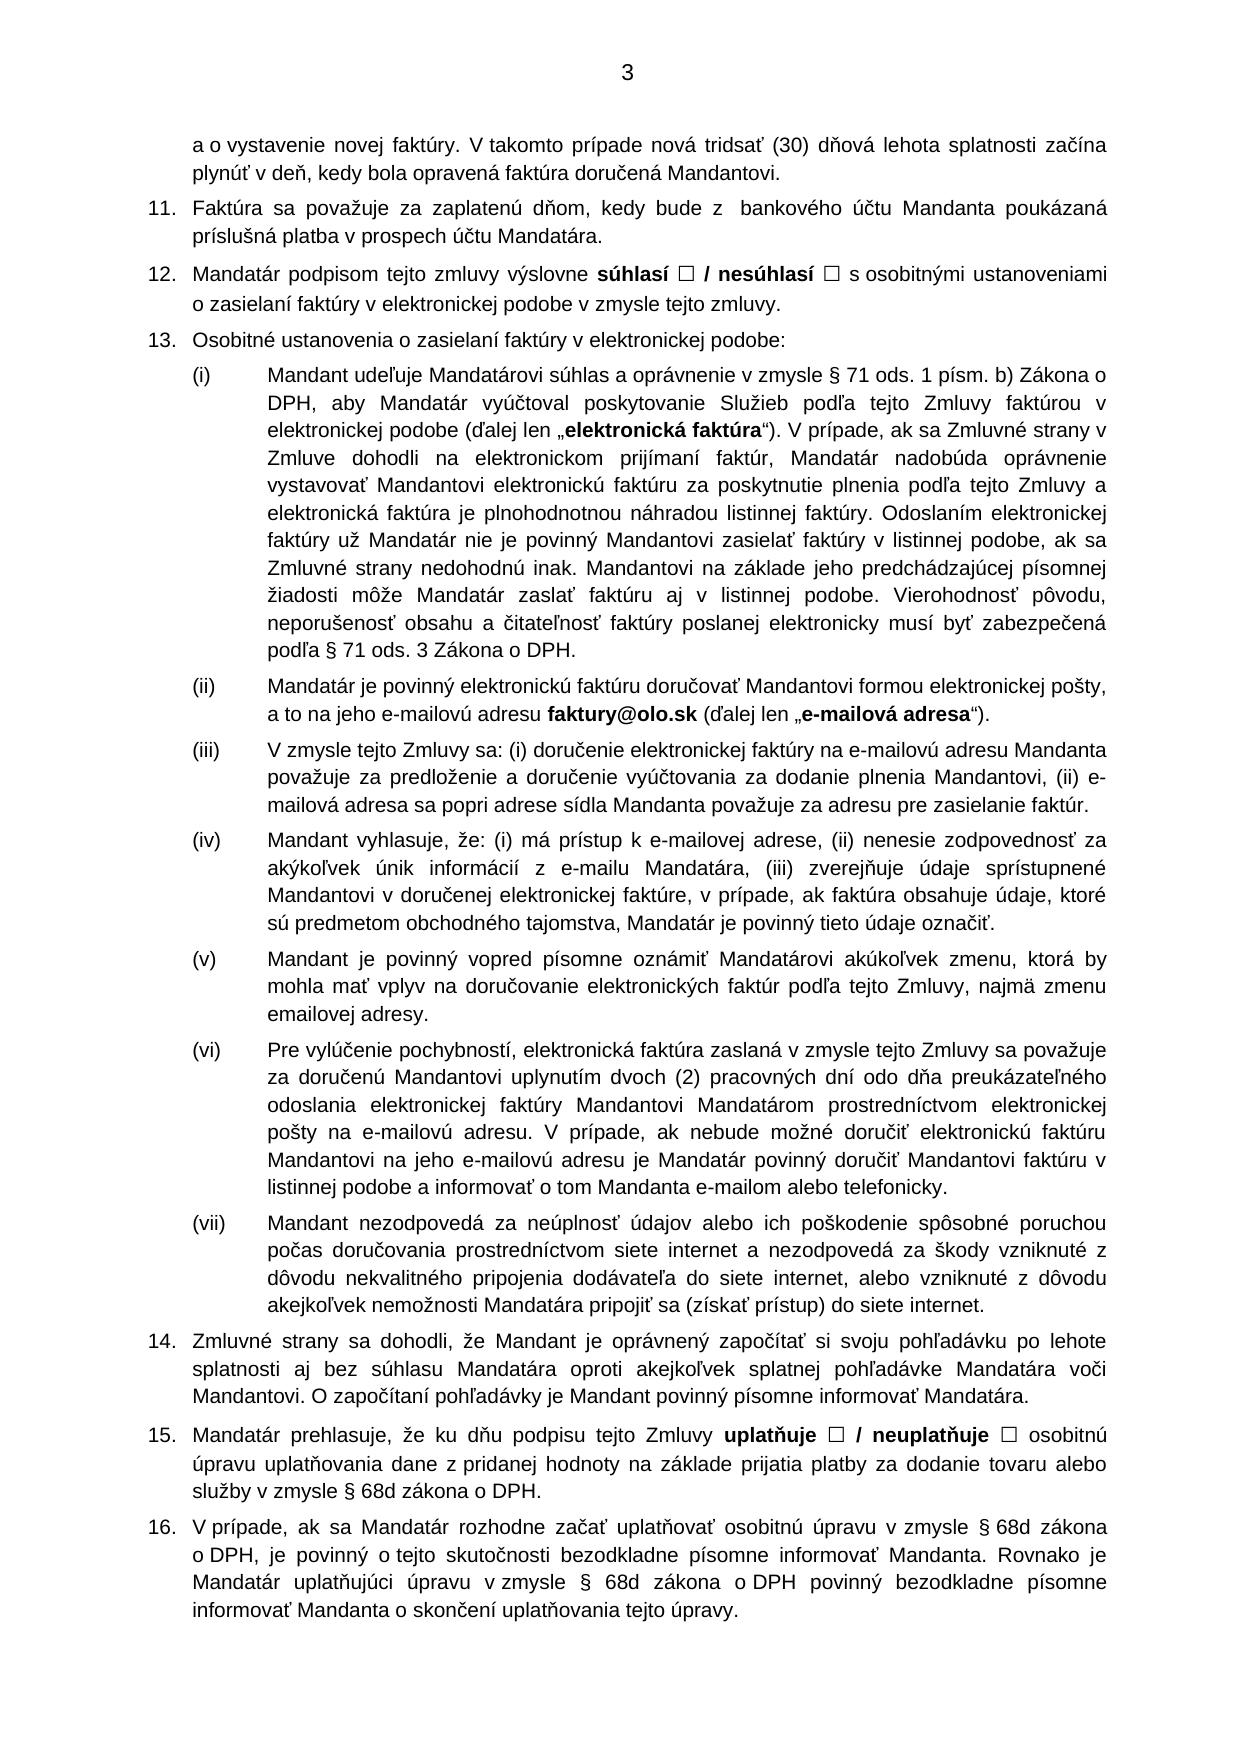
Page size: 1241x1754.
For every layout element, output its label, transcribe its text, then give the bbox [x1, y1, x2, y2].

list Faktúra sa považuje za zaplatenú dňom, kedy bude z bankového účtu Mandanta poukázaná príslušná platba v prospech účtu Mandatára. [148, 196, 1107, 248]
list Mandant nezodpovedá za neúplnosť údajov alebo ich poškodenie spôsobné poruchou počas doručovania prostredníctvom siete internet a nezodpovedá za škody vzniknuté z dôvodu nekvalitného pripojenia dodávateľa do siete internet, alebo vzniknuté z dôvodu akejkoľvek nemožnosti Mandatára pripojiť sa (získať prístup) do siete internet. [192, 1211, 1107, 1317]
list V prípade, ak sa Mandatár rozhodne začať uplatňovať osobitnú úpravu v zmysle § 68d zákona o DPH, je povinný o tejto skutočnosti bezodkladne písomne informovať Mandanta. Rovnako je Mandatár uplatňujúci úpravu v zmysle § 68d zákona o DPH povinný bezodkladne písomne informovať Mandanta o skončení uplatňovania tejto úpravy. [148, 1515, 1107, 1622]
list Mandatár podpisom tejto zmluvy výslovne súhlasí / nesúhlasí s osobitnými ustanoveniami o zasielaní faktúry v elektronickej podobe v zmysle tejto zmluvy. [148, 259, 1107, 316]
list V zmysle tejto Zmluvy sa: (i) doručenie elektronickej faktúry na e-mailovú adresu Mandanta považuje za predloženie a doručenie vyúčtovania za dodanie plnenia Mandantovi, (ii) e-mailová adresa sa popri adrese sídla Mandanta považuje za adresu pre zasielanie faktúr. [192, 737, 1107, 816]
list Mandant udeľuje Mandatárovi súhlas a oprávnenie v zmysle § 71 ods. 1 písm. b) Zákona o DPH, aby Mandatár vyúčtoval poskytovanie Služieb podľa tejto Zmluvy faktúrou v elektronickej podobe (ďalej len „elektronická faktúra“). V prípade, ak sa Zmluvné strany v Zmluve dohodli na elektronickom prijímaní faktúr, Mandatár nadobúda oprávnenie vystavovať Mandantovi elektronickú faktúru za poskytnutie plnenia podľa tejto Zmluvy a elektronická faktúra je plnohodnotnou náhradou listinnej faktúry. Odoslaním elektronickej faktúry už Mandatár nie je povinný Mandantovi zasielať faktúry v listinnej podobe, ak sa Zmluvné strany nedohodnú inak. Mandantovi na základe jeho predchádzajúcej písomnej žiadosti môže Mandatár zaslať faktúru aj v listinnej podobe. Vierohodnosť pôvodu, neporušenosť obsahu a čitateľnosť faktúry poslanej elektronicky musí byť zabezpečená podľa § 71 ods. 3 Zákona o DPH. [192, 363, 1107, 662]
list Osobitné ustanovenia o zasielaní faktúry v elektronickej podobe: [148, 327, 1107, 351]
list Mandant je povinný vopred písomne oznámiť Mandatárovi akúkoľvek zmenu, ktorá by mohla mať vplyv na doručovanie elektronických faktúr podľa tejto Zmluvy, najmä zmenu emailovej adresy. [192, 947, 1107, 1026]
list Mandatár je povinný elektronickú faktúru doručovať Mandantovi formou elektronickej pošty, a to na jeho e-mailovú adresu faktury@olo.sk (ďalej len „e-mailová adresa“). [192, 674, 1107, 726]
list Pre vylúčenie pochybností, elektronická faktúra zaslaná v zmysle tejto Zmluvy sa považuje za doručenú Mandantovi uplynutím dvoch (2) pracovných dní odo dňa preukázateľného odoslania elektronickej faktúry Mandantovi Mandatárom prostredníctvom elektronickej pošty na e-mailovú adresu. V prípade, ak nebude možné doručiť elektronickú faktúru Mandantovi na jeho e-mailovú adresu je Mandatár povinný doručiť Mandantovi faktúru v listinnej podobe a informovať o tom Mandanta e-mailom alebo telefonicky. [192, 1037, 1107, 1199]
list Zmluvné strany sa dohodli, že Mandant je oprávnený započítať si svoju pohľadávku po lehote splatnosti aj bez súhlasu Mandatára oproti akejkoľvek splatnej pohľadávke Mandatára voči Mandantovi. O započítaní pohľadávky je Mandant povinný písomne informovať Mandatára. [148, 1329, 1107, 1408]
list Mandatár prehlasuje, že ku dňu podpisu tejto Zmluvy uplatňuje / neuplatňuje osobitnú úpravu uplatňovania dane z pridanej hodnoty na základe prijatia platby za dodanie tovaru alebo služby v zmysle § 68d zákona o DPH. [148, 1420, 1107, 1503]
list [148, 133, 1107, 184]
list Mandant vyhlasuje, že: (i) má prístup k e-mailovej adrese, (ii) nenesie zodpovednosť za akýkoľvek únik informácií z e-mailu Mandatára, (iii) zverejňuje údaje sprístupnené Mandantovi v doručenej elektronickej faktúre, v prípade, ak faktúra obsahuje údaje, ktoré sú predmetom obchodného tajomstva, Mandatár je povinný tieto údaje označiť. [192, 828, 1107, 935]
